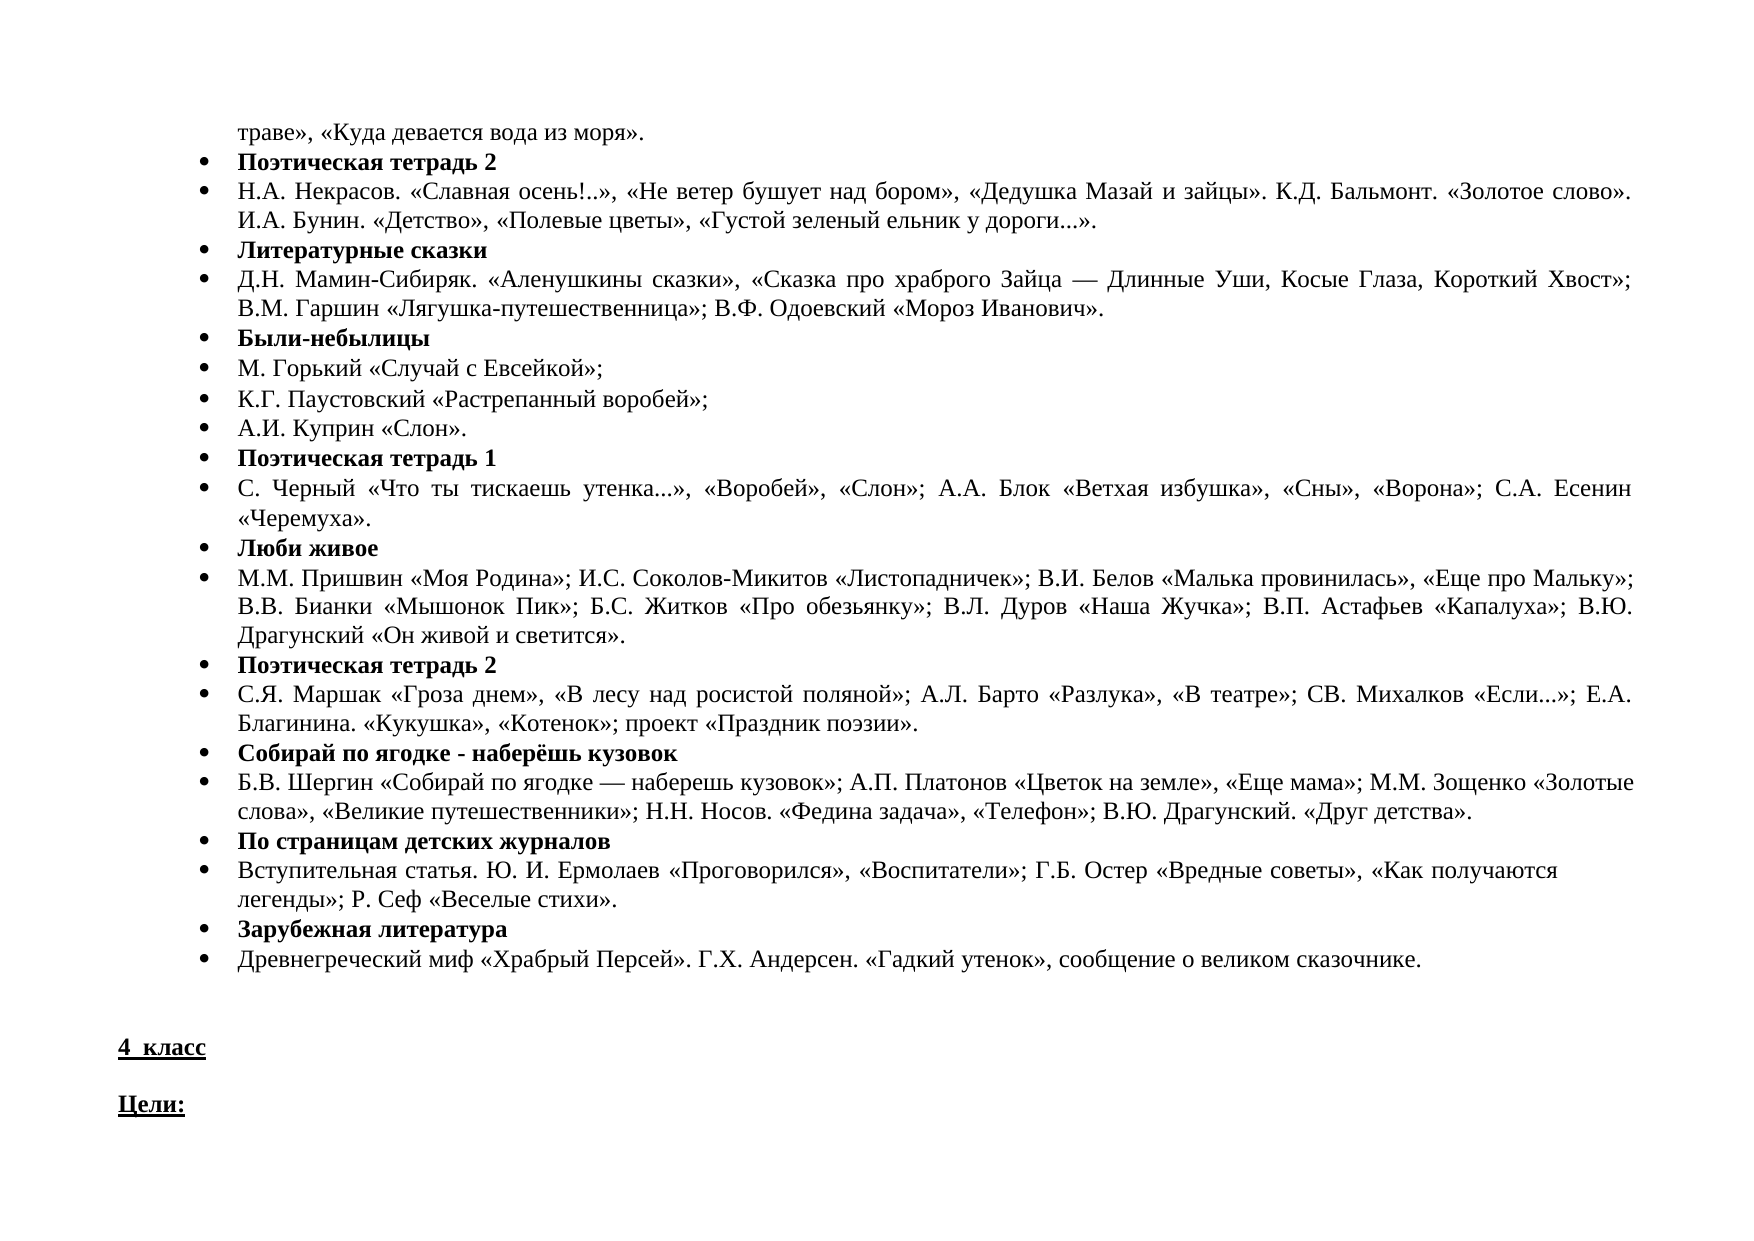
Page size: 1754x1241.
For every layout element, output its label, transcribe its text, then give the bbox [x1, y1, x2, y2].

subtitle Были-небылицы [200, 322, 1716, 352]
text «Черемуха». [237, 503, 1716, 532]
list Н.А. Некрасов. «Славная осень!..», «Не ветер бушует над бором», «Дедушка Мазай и зайцы». К.Д. Бальмонт. «Золотое слово». И.А. Бунин. «Детство», «Полевые цветы», «Густой зеленый ельник у дороги...». [200, 176, 1636, 234]
text траве», «Куда девается вода из моря». [237, 117, 1716, 146]
list М.М. Пришвин «Моя Родина»; И.С. Соколов-Микитов «Листопадничек»; В.И. Белов «Малька провинилась», «Еще про Мальку»; В.В. Бианки «Мышонок Пик»; Б.С. Житков «Про обезьянку»; В.Л. Дуров «Наша Жучка»; В.П. Астафьев «Капалуха»; В.Ю. Драгунский «Он живой и светится». [200, 563, 1636, 649]
subtitle Поэтическая тетрадь 2 [200, 146, 1716, 176]
list класс [118, 1032, 1716, 1061]
list А.И. Куприн «Слон». [200, 413, 1716, 442]
list Древнегреческий миф «Храбрый Персей». Г.Х. Андерсен. «Гадкий утенок», сообщение о великом сказочнике. [200, 943, 1716, 974]
subtitle Люби живое [200, 532, 1716, 563]
list Д.Н. Мамин-Сибиряк. «Аленушкины сказки», «Сказка про храброго Зайца — Длинные Уши, Косые Глаза, Короткий Хвост»; В.М. Гаршин «Лягушка-путешественница»; В.Ф. Одоевский «Мороз Иванович». [200, 264, 1635, 322]
list Вступительная статья. Ю. И. Ермолаев «Проговорился», «Воспитатели»; Г.Б. Остер «Вредные советы», «Как получаются легенды»; Р. Сеф «Веселые стихи». [200, 855, 1636, 913]
subtitle Зарубежная литература [200, 913, 1716, 943]
list К.Г. Паустовский «Растрепанный воробей»; [200, 383, 1716, 413]
list Б.В. Шергин «Собирай по ягодке — наберешь кузовок»; А.П. Платонов «Цветок на земле», «Еще мама»; М.М. Зощенко «Золотые слова», «Великие путешественники»; Н.Н. Носов. «Федина задача», «Телефон»; В.Ю. Драгунский. «Друг детства». [200, 767, 1636, 825]
text Цели: [118, 1089, 1716, 1118]
subtitle Литературные сказки [200, 234, 1716, 264]
subtitle Поэтическая тетрадь 2 [200, 649, 1716, 679]
subtitle Поэтическая тетрадь 1 [200, 442, 1716, 473]
list М. Горький «Случай с Евсейкой»; [200, 352, 1716, 383]
list С. Черный «Что ты тискаешь утенка...», «Воробей», «Слон»; А.А. Блок «Ветхая избушка», «Сны», «Ворона»; С.А. Есенин [200, 473, 1716, 503]
subtitle Собирай по ягодке - наберёшь кузовок [200, 737, 1716, 767]
list С.Я. Маршак «Гроза днем», «В лесу над росистой поляной»; А.Л. Барто «Разлука», «В театре»; СВ. Михалков «Если...»; Е.А. Благинина. «Кукушка», «Котенок»; проект «Праздник поэзии». [200, 679, 1634, 737]
subtitle По страницам детских журналов [200, 825, 1716, 855]
